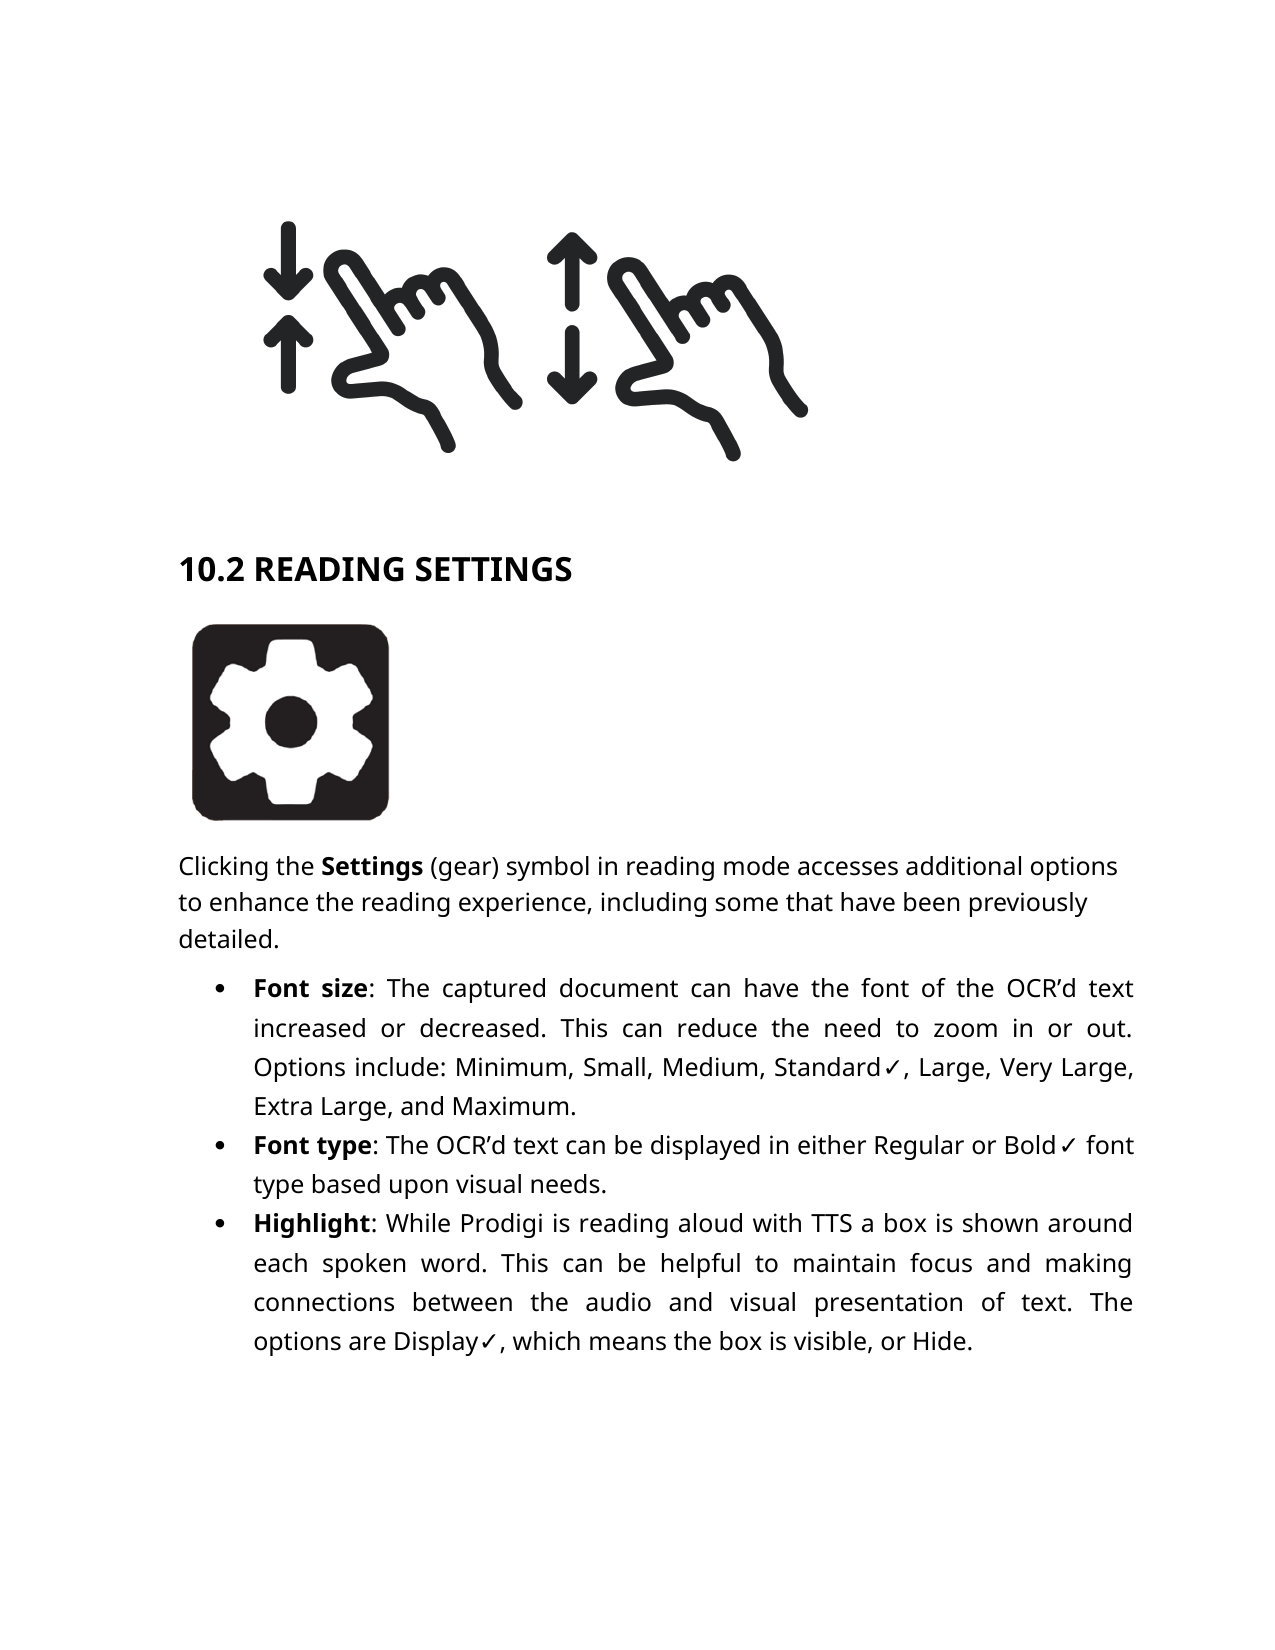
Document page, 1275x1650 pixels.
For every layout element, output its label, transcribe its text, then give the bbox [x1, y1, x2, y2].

list Font size: The captured document can have the font of the OCR’d text increased or decreased. This can reduce the need to zoom in or out. Options include: Minimum, Small, Medium, Standard✓, Large, Very Large, Extra Large, and Maximum. [216, 971, 1134, 1123]
picture [178, 607, 405, 834]
text Clicking the Settings (gear) symbol in reading mode accesses additional options to enhance the reading experience, including some that have been previously detailed. [178, 848, 1134, 956]
subtitle 10.2 Reading Settings [178, 546, 1134, 591]
list Highlight: While Prodigi is reading aloud with TTS a box is shown around each spoken word. This can be helpful to maintain focus and making connections between the audio and visual presentation of text. The options are Display✓, which means the box is visible, or Hide. [216, 1206, 1134, 1358]
picture [253, 192, 818, 476]
list Font type: The OCR’d text can be displayed in either Regular or Bold✓ font type based upon visual needs. [216, 1128, 1134, 1201]
